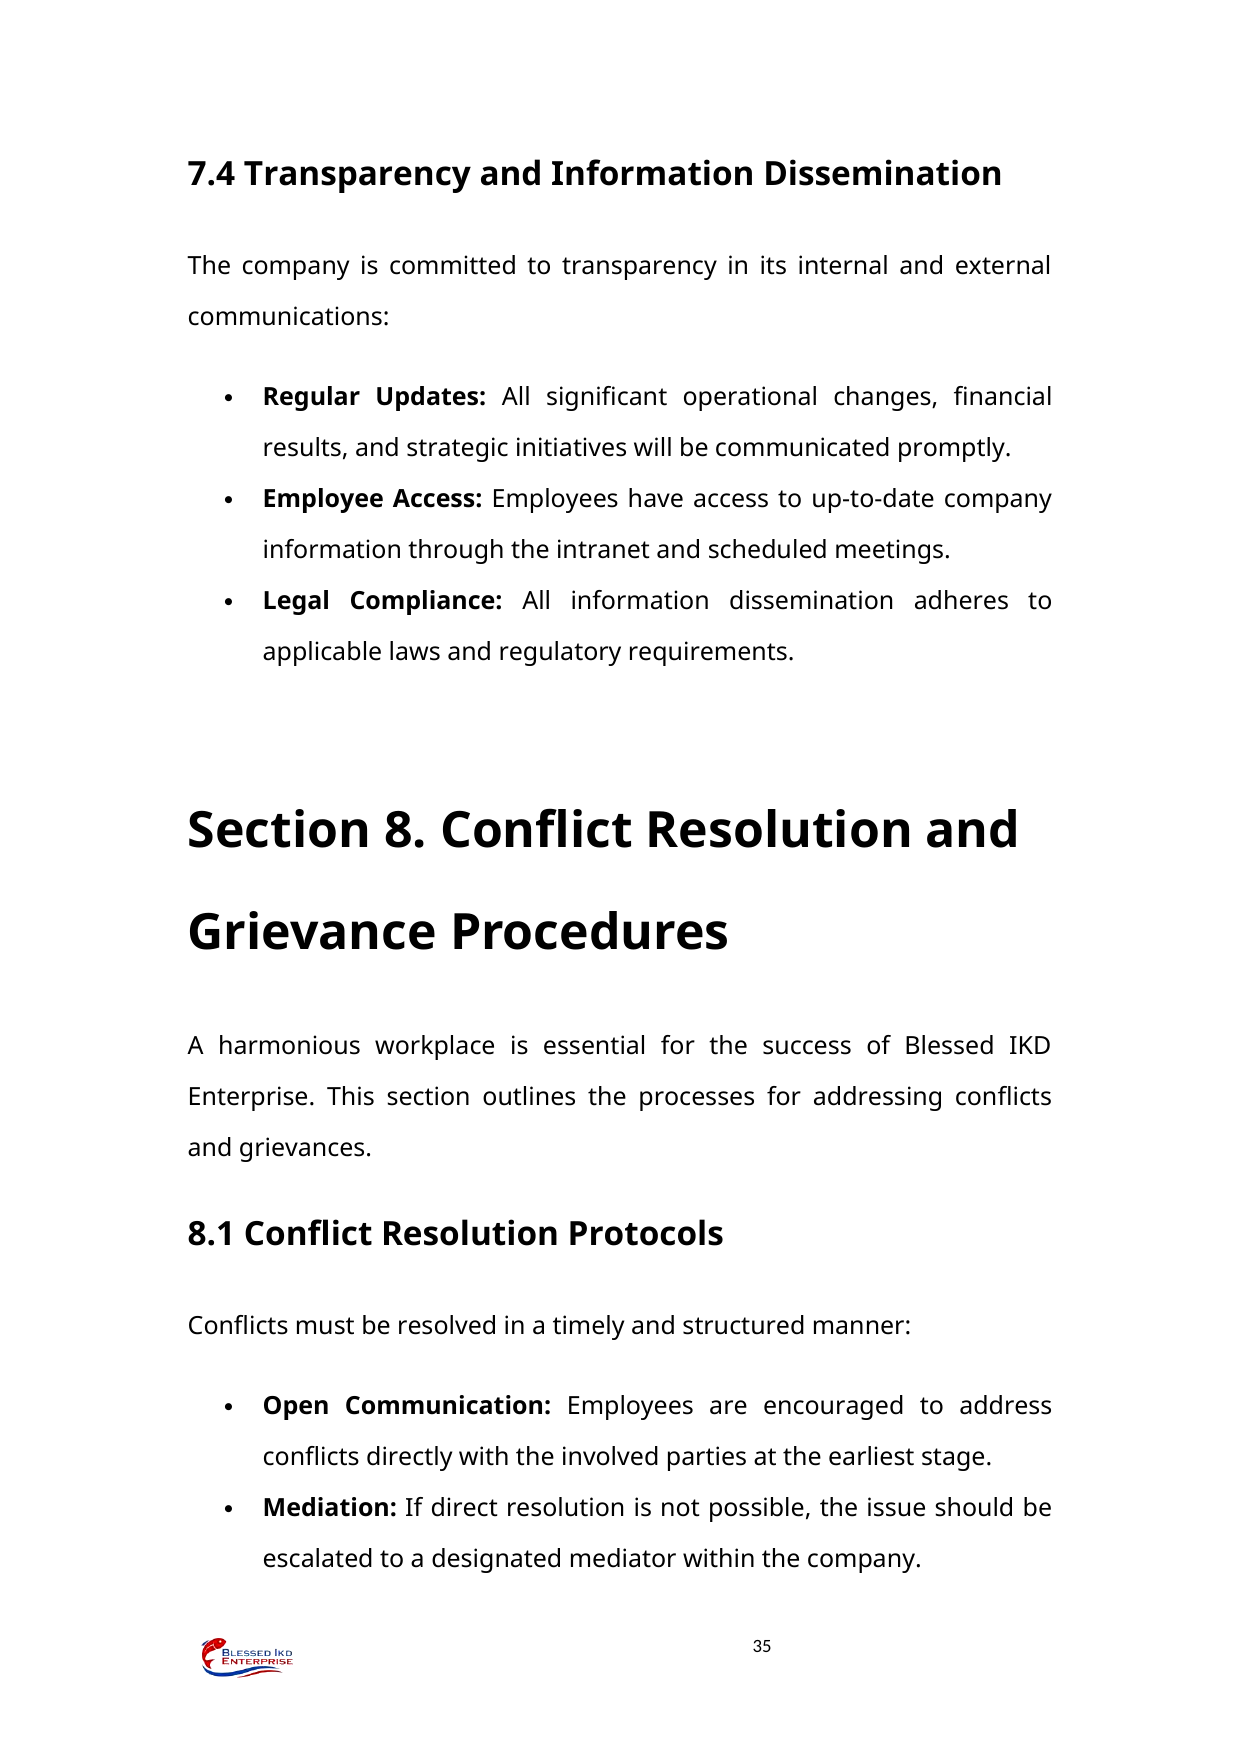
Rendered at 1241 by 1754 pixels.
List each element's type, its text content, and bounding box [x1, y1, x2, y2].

subtitle 8.1 Conflict Resolution Protocols [187, 1210, 1053, 1255]
text A harmonious workplace is essential for the success of Blessed IKD Enterprise. This section outlines the processes for addressing conflicts and grievances. [187, 1028, 1053, 1164]
subtitle 7.4 Transparency and Information Dissemination [187, 150, 1053, 195]
list Employee Access: Employees have access to up-to-date company information through the intranet and scheduled meetings. [225, 481, 1053, 566]
text Conflicts must be resolved in a timely and structured manner: [187, 1307, 1053, 1341]
text The company is committed to transparency in its internal and external communications: [187, 247, 1053, 332]
subtitle Section 8. Conflict Resolution and Grievance Procedures [187, 794, 1053, 964]
list Mediation: If direct resolution is not possible, the issue should be escalated to a designated mediator within the company. [225, 1489, 1053, 1575]
list Open Communication: Employees are encouraged to address conflicts directly with the involved parties at the earliest stage. [225, 1387, 1053, 1473]
list Legal Compliance: All information dissemination adheres to applicable laws and regulatory requirements. [225, 583, 1053, 668]
list Regular Updates: All significant operational changes, financial results, and strategic initiatives will be communicated promptly. [225, 378, 1053, 464]
